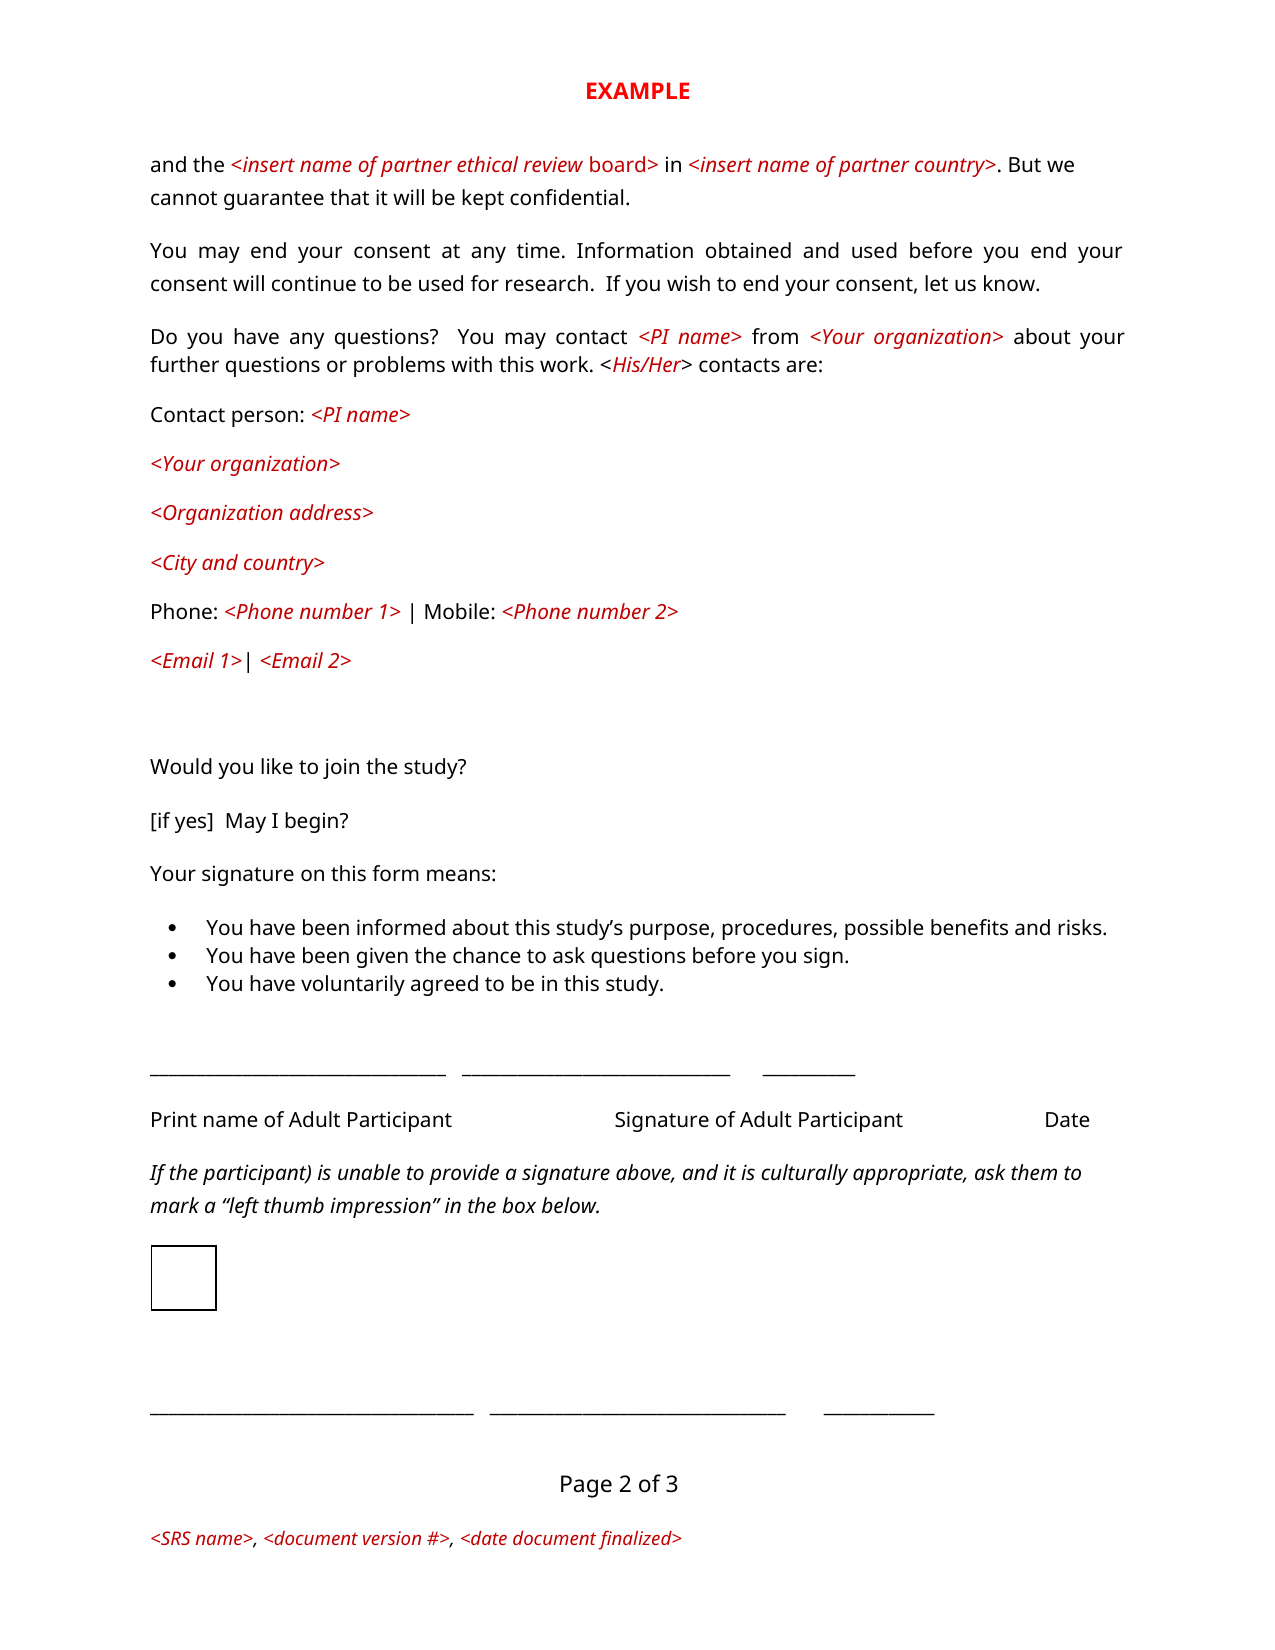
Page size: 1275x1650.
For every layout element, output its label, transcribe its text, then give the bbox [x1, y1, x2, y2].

list You have been given the chance to ask questions before you sign. [169, 941, 1125, 969]
text <City and country> [150, 548, 1125, 576]
text [if yes] May I begin? [150, 806, 1125, 834]
list You have voluntarily agreed to be in this study. [169, 969, 1125, 998]
text <Organization address> [150, 498, 1125, 527]
text Your signature on this form means: [150, 859, 1125, 888]
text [150, 150, 1125, 211]
text Do you have any questions? You may contact <PI name> from <Your organization> about your further questions or problems with this work. <His/Her> contacts are: [150, 322, 1125, 379]
text ________________________________ _____________________________ __________ [150, 1051, 1125, 1080]
text Contact person: <PI name> [150, 400, 1125, 428]
text Print name of Adult Participant Signature of Adult Participant Date [150, 1105, 1125, 1133]
text If the participant) is unable to provide a signature above, and it is culturally appropriate, ask them to mark a “left thumb impression” in the box below. [150, 1158, 1125, 1219]
text Would you like to join the study? [150, 752, 1125, 781]
text Phone: <Phone number 1> | Mobile: <Phone number 2> [150, 597, 1125, 625]
list You have been informed about this study’s purpose, procedures, possible benefits and risks. [169, 913, 1125, 941]
text You may end your consent at any time. Information obtained and used before you end your consent will continue to be used for research. If you wish to end your consent, let us know. [150, 236, 1125, 297]
text <Your organization> [150, 449, 1125, 477]
text <Email 1>| <Email 2> [150, 646, 1125, 674]
text ___________________________________ ________________________________ ____________ [150, 1390, 1125, 1418]
